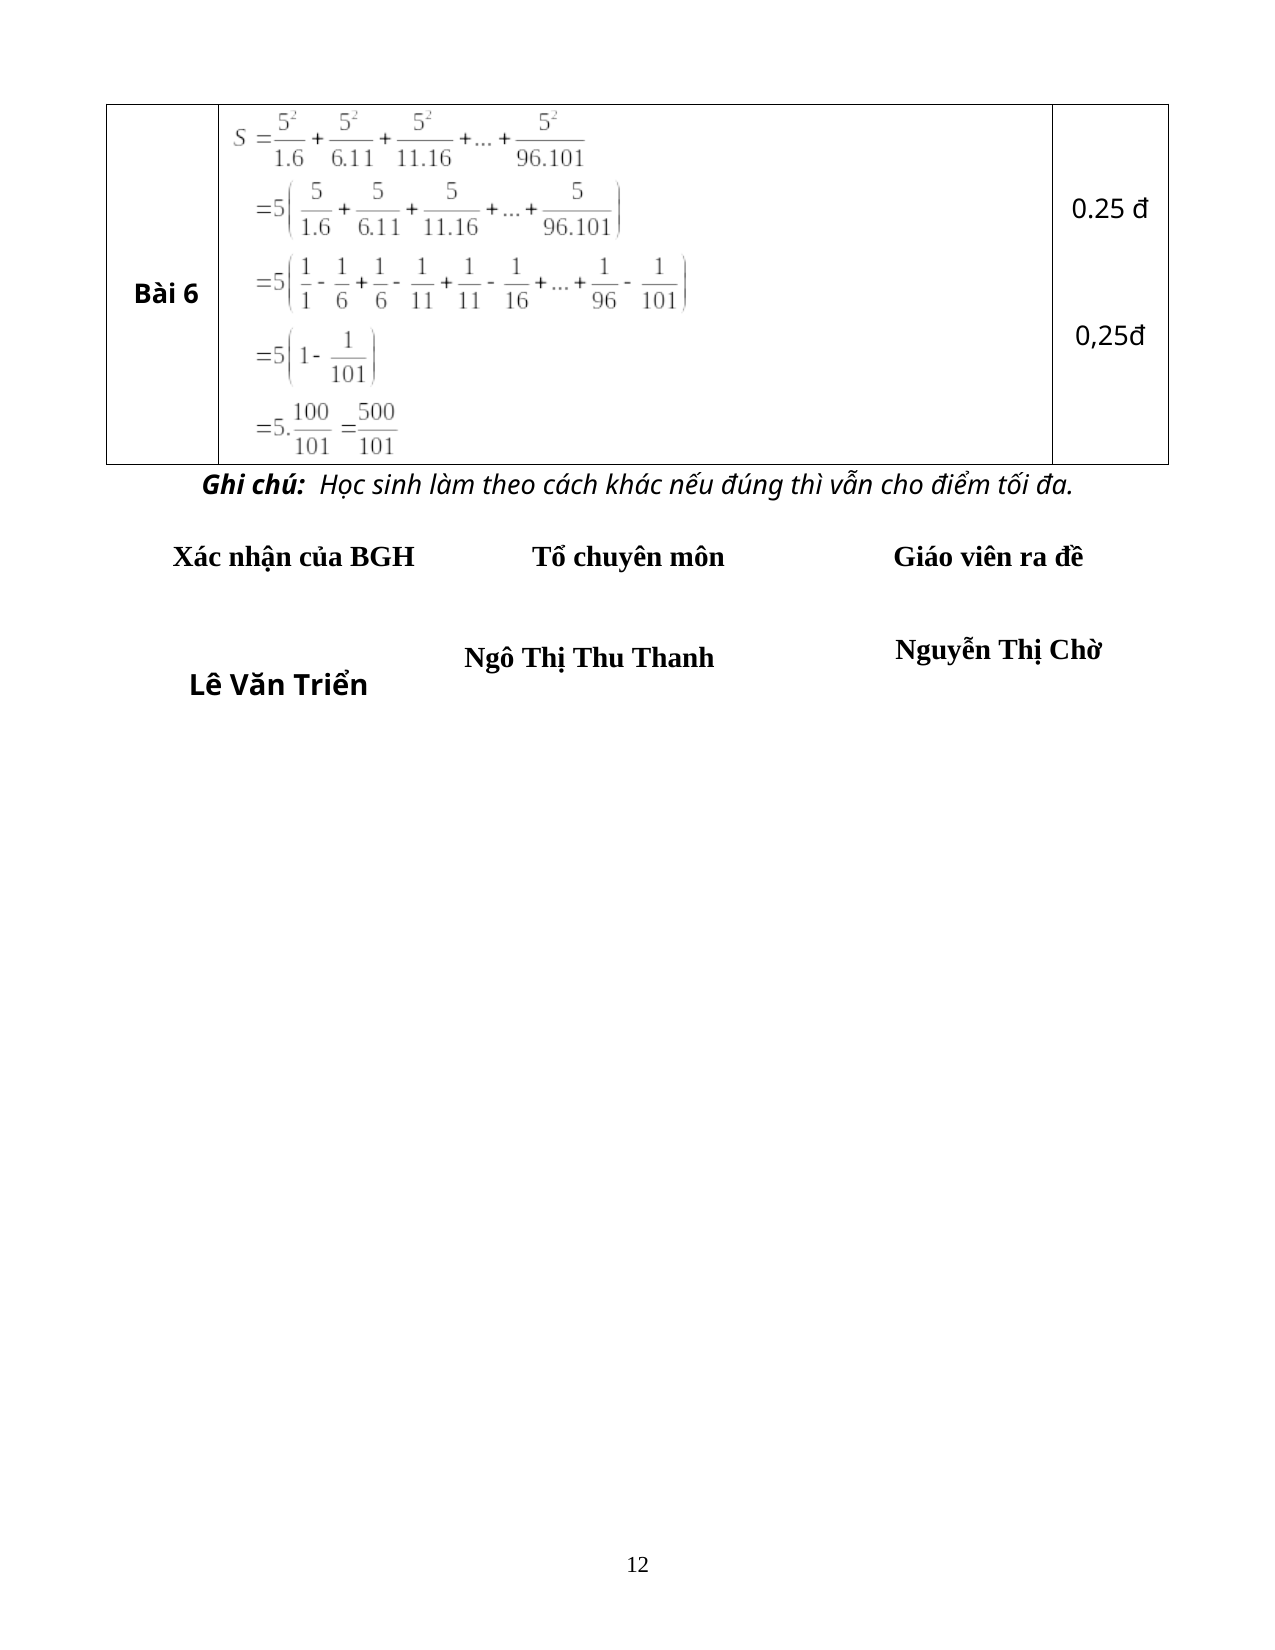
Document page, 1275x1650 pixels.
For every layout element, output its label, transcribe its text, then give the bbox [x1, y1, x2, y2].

text Ghi chú: Học sinh làm theo cách khác nếu đúng thì vẫn cho điểm tối đa. [118, 465, 1157, 502]
table_cell Bài 6 [107, 105, 218, 464]
table_header Giáo viên ra đề Nguyễn Thị Chờ [804, 539, 1173, 704]
table_header Xác nhận của BGH Lê Văn Triển [102, 539, 453, 704]
table_header Tổ chuyên môn Ngô Thị Thu Thanh [453, 539, 804, 704]
table_cell 0.25 đ 0,25đ [1053, 105, 1168, 464]
table_cell [219, 105, 1052, 464]
